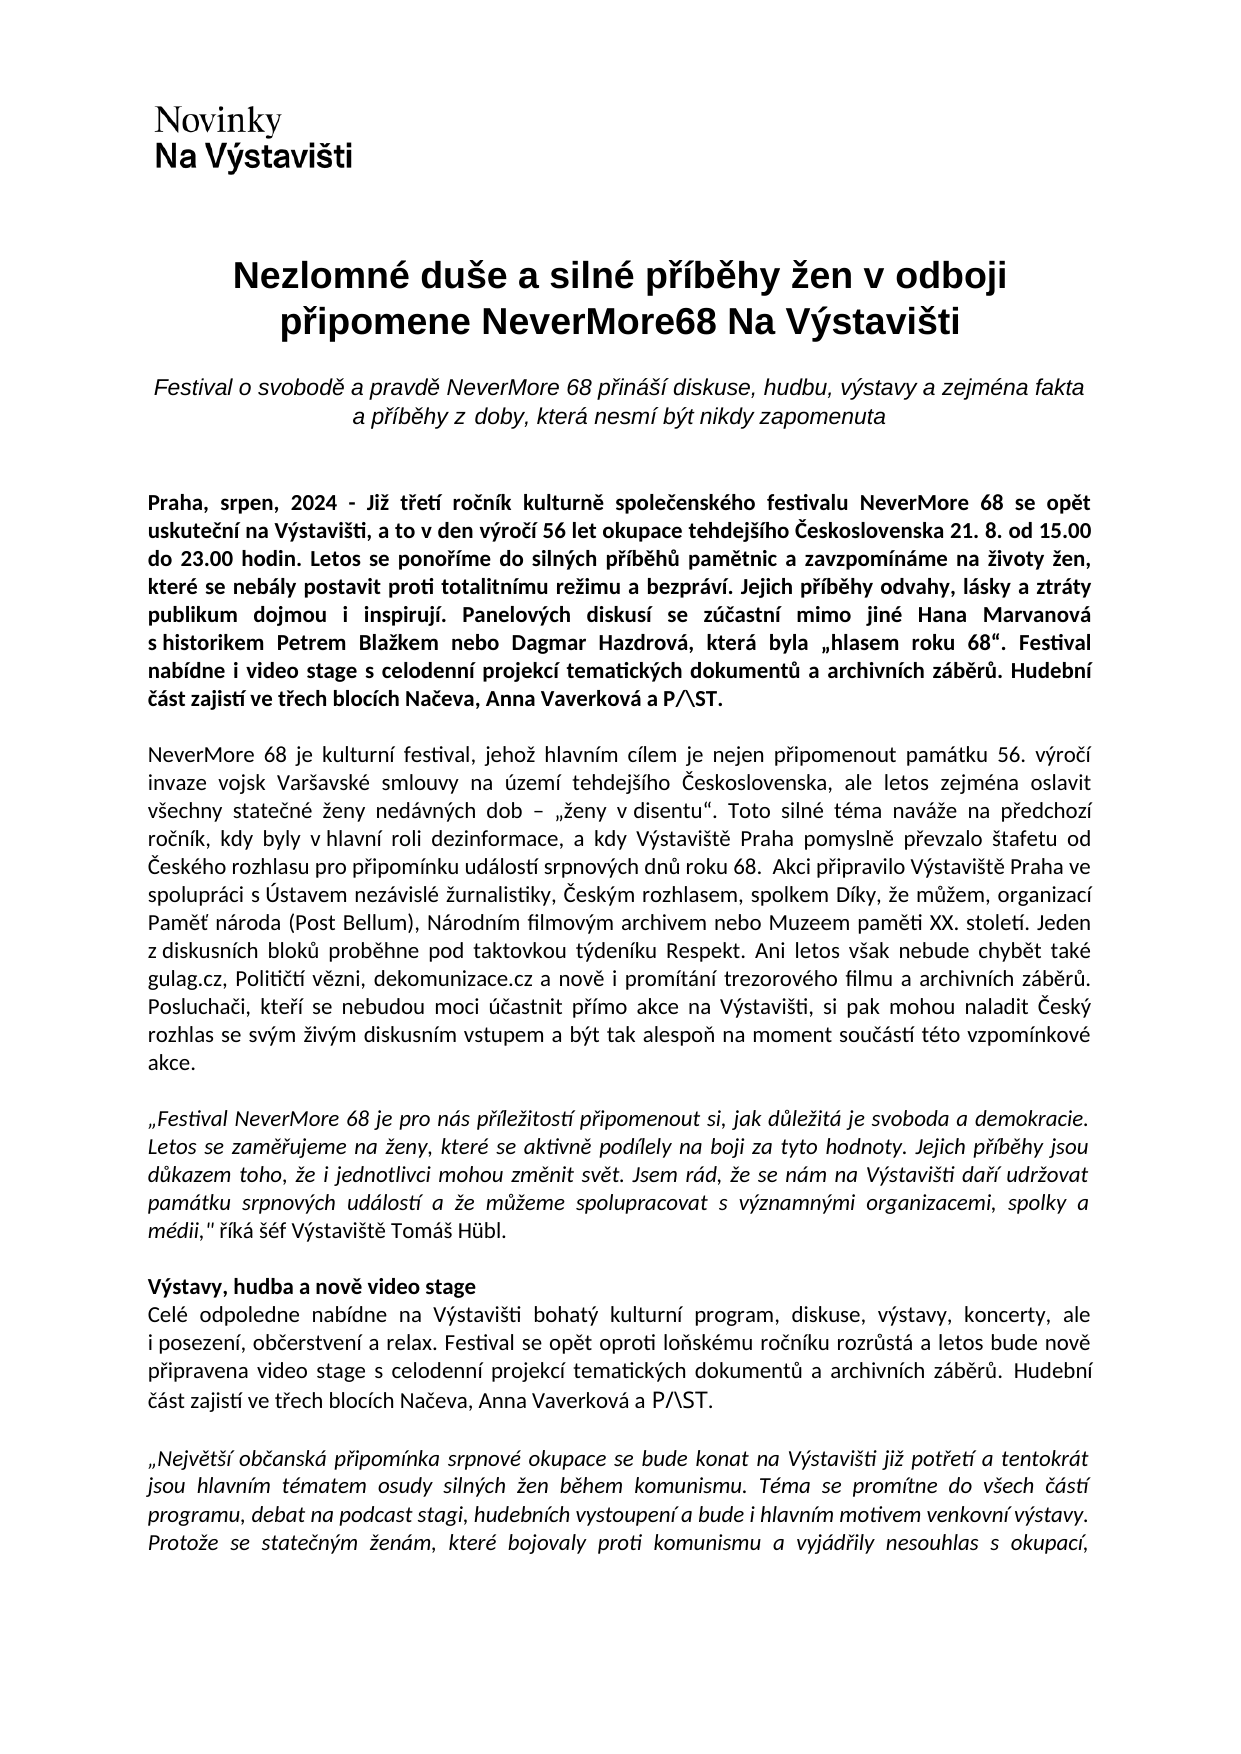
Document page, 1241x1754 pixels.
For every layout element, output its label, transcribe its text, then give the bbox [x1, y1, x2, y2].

text Výstavy, hudba a nově video stage [148, 1272, 1093, 1300]
text Nezlomné duše a silné příběhy žen v odboji připomene NeverMore68 Na Výstavišti [148, 253, 1093, 342]
text Praha, srpen, 2024 - Již třetí ročník kulturně společenského festivalu NeverMore 68 se opět uskuteční na Výstavišti, a to v den výročí 56 let okupace tehdejšího Československa 21. 8. od 15.00 do 23.00 hodin. Letos se ponoříme do silných příběhů pamětnic a zavzpomínáme na životy žen, které se nebály postavit proti totalitnímu režimu a bezpráví. Jejich příběhy odvahy, lásky a ztráty publikum dojmou i inspirují. Panelových diskusí se zúčastní mimo jiné Hana Marvanová s historikem Petrem Blažkem nebo Dagmar Hazdrová, která byla „hlasem roku 68“. Festival nabídne i video stage s celodenní projekcí tematických dokumentů a archivních záběrů. Hudební část zajistí ve třech blocích Načeva, Anna Vaverková a P/\ST. [148, 488, 1093, 712]
text Festival o svobodě a pravdě NeverMore 68 přináší diskuse, hudbu, výstavy a zejména fakta a příběhy z doby, která nesmí být nikdy zapomenuta [148, 374, 1093, 429]
text „Festival NeverMore 68 je pro nás příležitostí připomenout si, jak důležitá je svoboda a demokracie. Letos se zaměřujeme na ženy, které se aktivně podílely na boji za tyto hodnoty. Jejich příběhy jsou důkazem toho, že i jednotlivci mohou změnit svět. Jsem rád, že se nám na Výstavišti daří udržovat památku srpnových událostí a že můžeme spolupracovat s významnými organizacemi, spolky a médii," říká šéf Výstaviště Tomáš Hübl. [148, 1104, 1093, 1244]
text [148, 1444, 1093, 1556]
text NeverMore 68 je kulturní festival, jehož hlavním cílem je nejen připomenout památku 56. výročí invaze vojsk Varšavské smlouvy na území tehdejšího Československa, ale letos zejména oslavit všechny statečné ženy nedávných dob – „ženy v disentu“. Toto silné téma naváže na předchozí ročník, kdy byly v hlavní roli dezinformace, a kdy Výstaviště Praha pomyslně převzalo štafetu od Českého rozhlasu pro připomínku událostí srpnových dnů roku 68. Akci připravilo Výstaviště Praha ve spolupráci s Ústavem nezávislé žurnalistiky, Českým rozhlasem, spolkem Díky, že můžem, organizací Paměť národa (Post Bellum), Národním filmovým archivem nebo Muzeem paměti XX. století. Jeden z diskusních bloků proběhne pod taktovkou týdeníku Respekt. Ani letos však nebude chybět také gulag.cz, Političtí vězni, dekomunizace.cz a nově i promítání trezorového filmu a archivních záběrů. Posluchači, kteří se nebudou moci účastnit přímo akce na Výstavišti, si pak mohou naladit Český rozhlas se svým živým diskusním vstupem a být tak alespoň na moment součástí této vzpomínkové akce. [148, 740, 1093, 1076]
text Celé odpoledne nabídne na Výstavišti bohatý kulturní program, diskuse, výstavy, koncerty, ale i posezení, občerstvení a relax. Festival se opět oproti loňskému ročníku rozrůstá a letos bude nově připravena video stage s celodenní projekcí tematických dokumentů a archivních záběrů. Hudební část zajistí ve třech blocích Načeva, Anna Vaverková a P/\ST. [148, 1300, 1093, 1416]
picture [138, 90, 369, 188]
